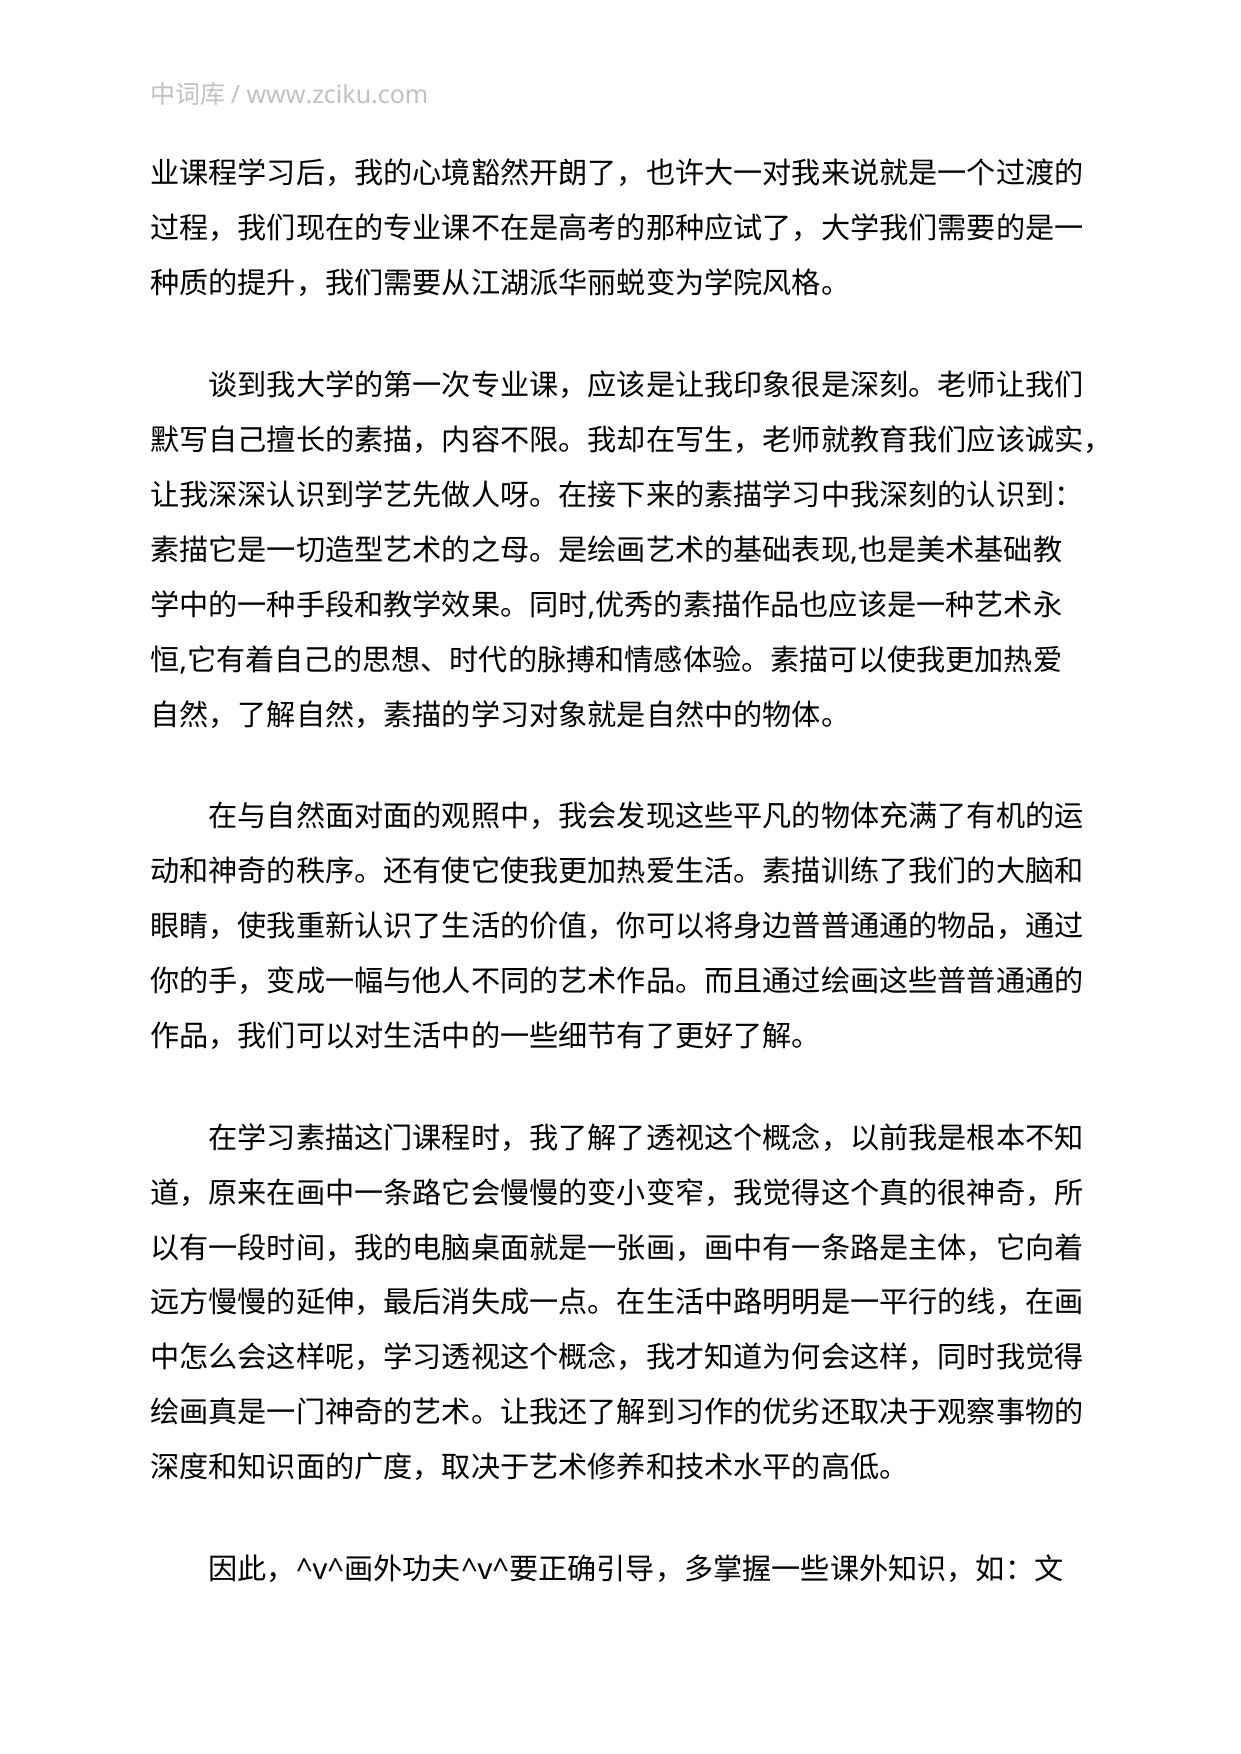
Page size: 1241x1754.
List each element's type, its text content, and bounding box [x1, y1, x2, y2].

text 在与自然面对面的观照中，我会发现这些平凡的物体充满了有机的运动和神奇的秩序。还有使它使我更加热爱生活。素描训练了我们的大脑和眼睛，使我重新认识了生活的价值，你可以将身边普普通通的物品，通过你的手，变成一幅与他人不同的艺术作品。而且通过绘画这些普普通通的作品，我们可以对生活中的一些细节有了更好了解。 [150, 793, 1090, 1055]
text 在学习素描这门课程时，我了解了透视这个概念，以前我是根本不知道，原来在画中一条路它会慢慢的变小变窄，我觉得这个真的很神奇，所以有一段时间，我的电脑桌面就是一张画，画中有一条路是主体，它向着远方慢慢的延伸，最后消失成一点。在生活中路明明是一平行的线，在画中怎么会这样呢，学习透视这个概念，我才知道为何会这样，同时我觉得绘画真是一门神奇的艺术。让我还了解到习作的优劣还取决于观察事物的深度和知识面的广度，取决于艺术修养和技术水平的高低。 [150, 1114, 1090, 1486]
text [150, 1546, 1090, 1588]
text 谈到我大学的第一次专业课，应该是让我印象很是深刻。老师让我们默写自己擅长的素描，内容不限。我却在写生，老师就教育我们应该诚实，让我深深认识到学艺先做人呀。在接下来的素描学习中我深刻的认识到：素描它是一切造型艺术的之母。是绘画艺术的基础表现,也是美术基础教学中的一种手段和教学效果。同时,优秀的素描作品也应该是一种艺术永恒,它有着自己的思想、时代的脉搏和情感体验。素描可以使我更加热爱自然，了解自然，素描的学习对象就是自然中的物体。 [150, 362, 1090, 733]
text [150, 150, 1090, 302]
